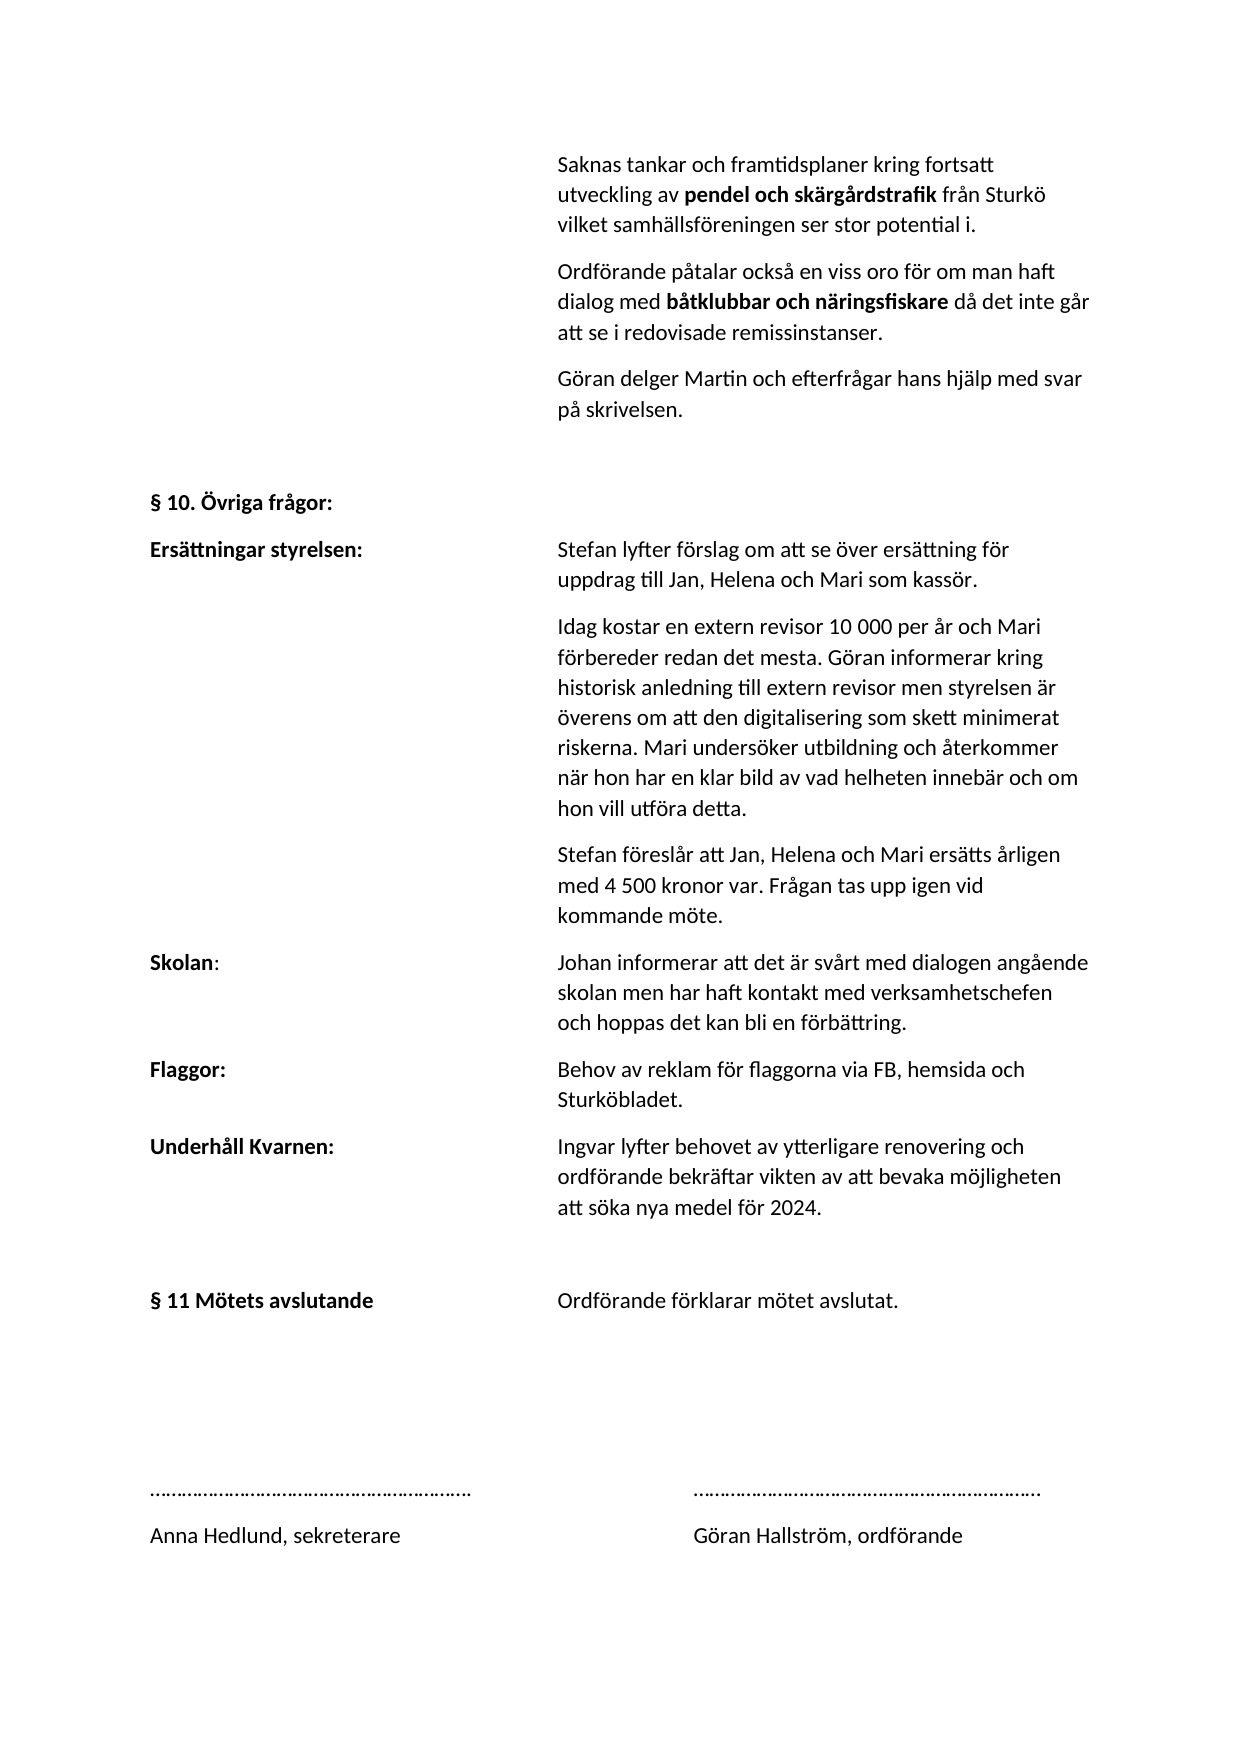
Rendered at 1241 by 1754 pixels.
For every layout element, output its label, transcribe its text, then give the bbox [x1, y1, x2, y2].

text Flaggor: Behov av reklam för flaggorna via FB, hemsida och Sturköbladet. [150, 1055, 1090, 1113]
text Ordförande påtalar också en viss oro för om man haft dialog med båtklubbar och näringsfiskare då det inte går att se i redovisade remissinstanser. [150, 257, 1090, 346]
text ……………………………………………………. ………………………………………………………… [150, 1474, 1090, 1502]
text Ersättningar styrelsen: Stefan lyfter förslag om att se över ersättning för uppdrag till Jan, Helena och Mari som kassör. [150, 535, 1090, 594]
text Underhåll Kvarnen: Ingvar lyfter behovet av ytterligare renovering och ordförande bekräftar vikten av att bevaka möjligheten att söka nya medel för 2024. [150, 1132, 1090, 1221]
text § 10. Övriga frågor: [150, 488, 1090, 517]
text Saknas tankar och framtidsplaner kring fortsatt utveckling av pendel och skärgårdstrafik från Sturkö vilket samhällsföreningen ser stor potential i. [150, 150, 1090, 238]
text Göran delger Martin och efterfrågar hans hjälp med svar på skrivelsen. [150, 364, 1090, 423]
text § 11 Mötets avslutande Ordförande förklarar mötet avslutat. [150, 1286, 1090, 1314]
text Stefan föreslår att Jan, Helena och Mari ersätts årligen med 4 500 kronor var. Frågan tas upp igen vid kommande möte. [557, 841, 1090, 929]
text Anna Hedlund, sekreterare Göran Hallström, ordförande [150, 1521, 1090, 1549]
text Skolan: Johan informerar att det är svårt med dialogen angående skolan men har haft kontakt med verksamhetschefen och hoppas det kan bli en förbättring. [150, 948, 1090, 1036]
text Idag kostar en extern revisor 10 000 per år och Mari förbereder redan det mesta. Göran informerar kring historisk anledning till extern revisor men styrelsen är överens om att den digitalisering som skett minimerat riskerna. Mari undersöker utbildning och återkommer när hon har en klar bild av vad helheten innebär och om hon vill utföra detta. [557, 612, 1090, 822]
